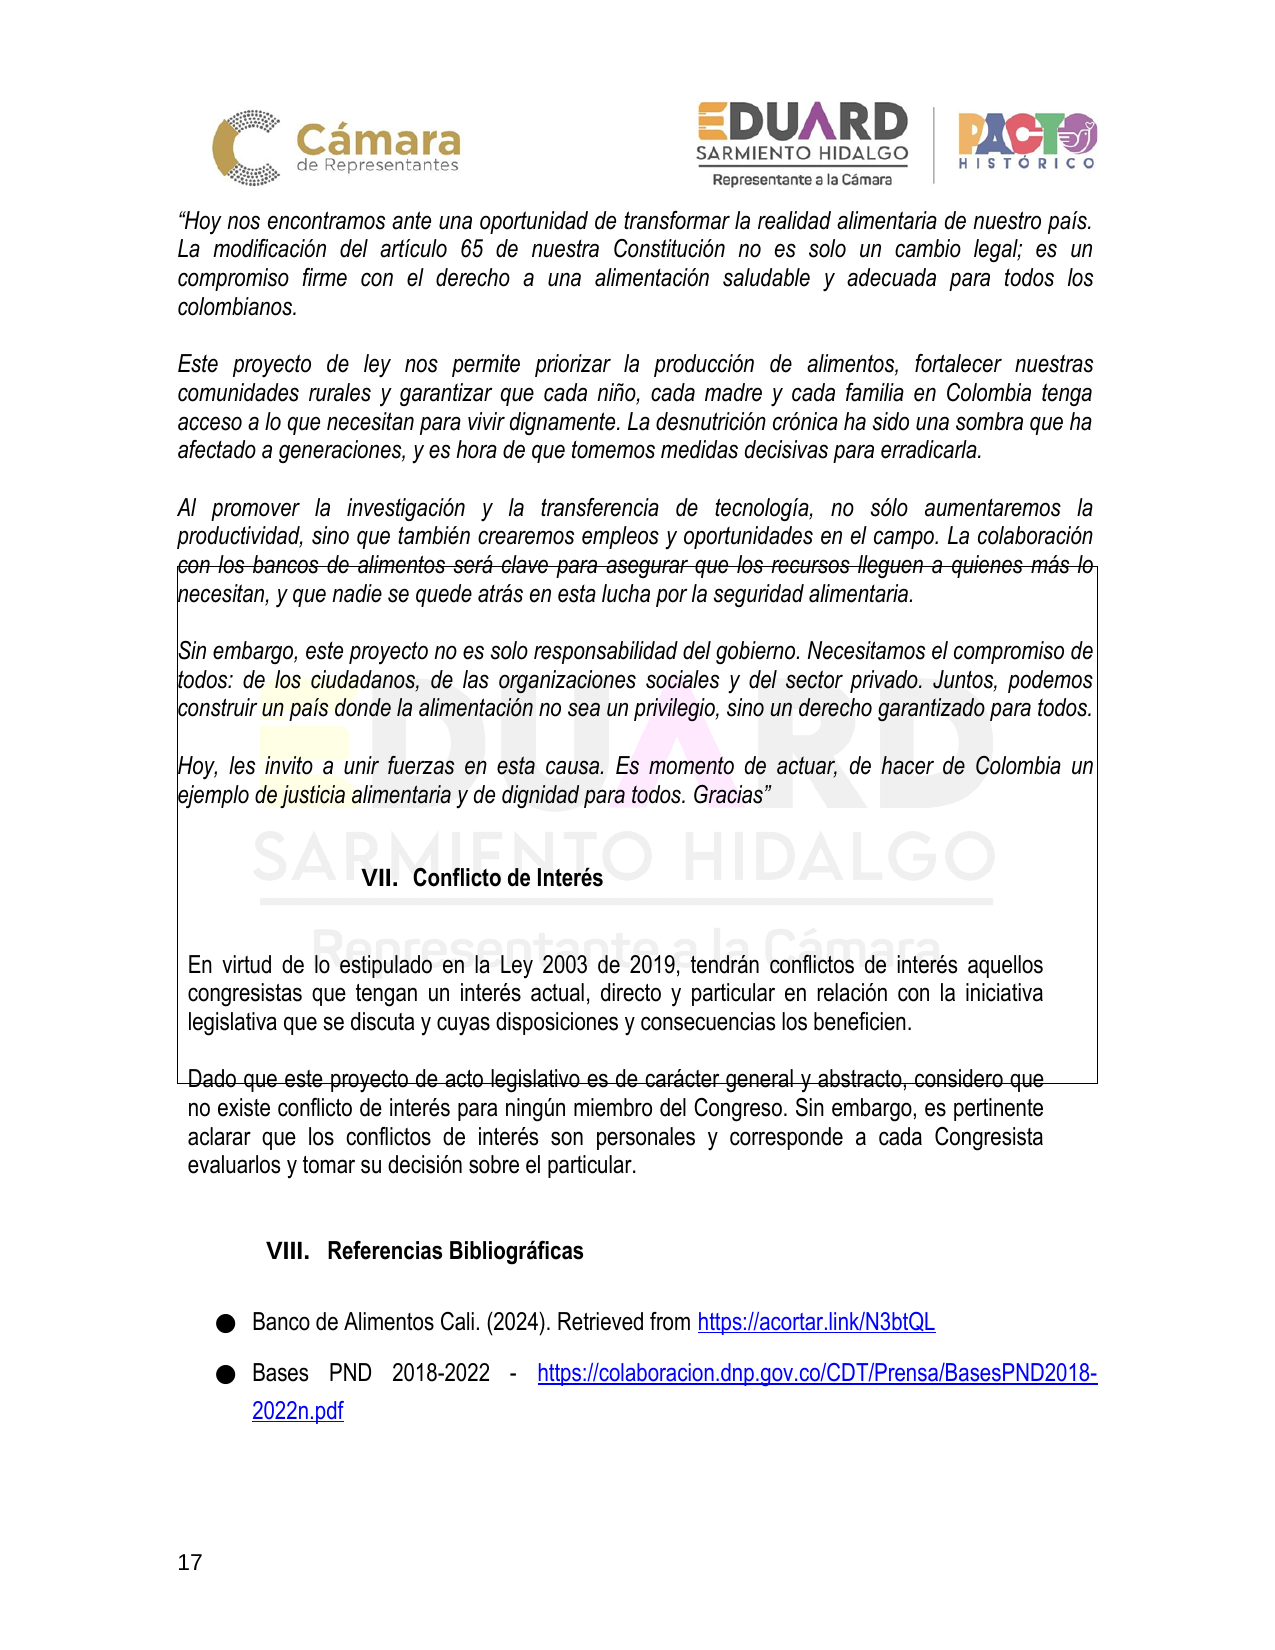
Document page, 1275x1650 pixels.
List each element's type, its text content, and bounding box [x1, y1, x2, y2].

list Banco de Alimentos Cali. (2024). Retrieved from https://acortar.link/N3btQL [214, 1293, 1098, 1345]
list Bases PND 2018-2022 - https://colaboracion.dnp.gov.co/CDT/Prensa/BasesPND2018-2022n.pdf [214, 1345, 1098, 1425]
text En virtud de lo estipulado en la Ley 2003 de 2019, tendrán conflictos de interés aquellos congresistas que tengan un interés actual, directo y particular en relación con la iniciativa legislativa que se discuta y cuyas disposiciones y consecuencias los beneficien. [188, 950, 1046, 1036]
text Hoy, les invito a unir fuerzas en esta causa. Es momento de actuar, de hacer de Colombia un ejemplo de justicia alimentaria y de dignidad para todos. Gracias” [177, 751, 1098, 808]
picture [177, 101, 1098, 206]
text Sin embargo, este proyecto no es solo responsabilidad del gobierno. Necesitamos el compromiso de todos: de los ciudadanos, de las organizaciones sociales y del sector privado. Juntos, podemos construir un país donde la alimentación no sea un privilegio, sino un derecho garantizado para todos. [177, 636, 1098, 722]
text “Hoy nos encontramos ante una oportunidad de transformar la realidad alimentaria de nuestro país. La modificación del artículo 65 de nuestra Constitución no es solo un cambio legal; es un compromiso firme con el derecho a una alimentación saludable y adecuada para todos los colombianos. [177, 206, 1098, 320]
list Referencias Bibliográficas [266, 1236, 1098, 1265]
text Este proyecto de ley nos permite priorizar la producción de alimentos, fortalecer nuestras comunidades rurales y garantizar que cada niño, cada madre y cada familia en Colombia tenga acceso a lo que necesitan para vivir dignamente. La desnutrición crónica ha sido una sombra que ha afectado a generaciones, y es hora de que tomemos medidas decisivas para erradicarla. [177, 349, 1098, 464]
text Al promover la investigación y la transferencia de tecnología, no sólo aumentaremos la productividad, sino que también crearemos empleos y oportunidades en el campo. La colaboración con los bancos de alimentos será clave para asegurar que los recursos lleguen a quienes más lo necesitan, y que nadie se quede atrás en esta lucha por la seguridad alimentaria. [177, 493, 1098, 607]
text Dado que este proyecto de acto legislativo es de carácter general y abstracto, considero que no existe conflicto de interés para ningún miembro del Congreso. Sin embargo, es pertinente aclarar que los conflictos de interés son personales y corresponde a cada Congresista evaluarlos y tomar su decisión sobre el particular. [188, 1064, 1046, 1179]
subtitle Conflicto de Interés [361, 863, 1098, 892]
